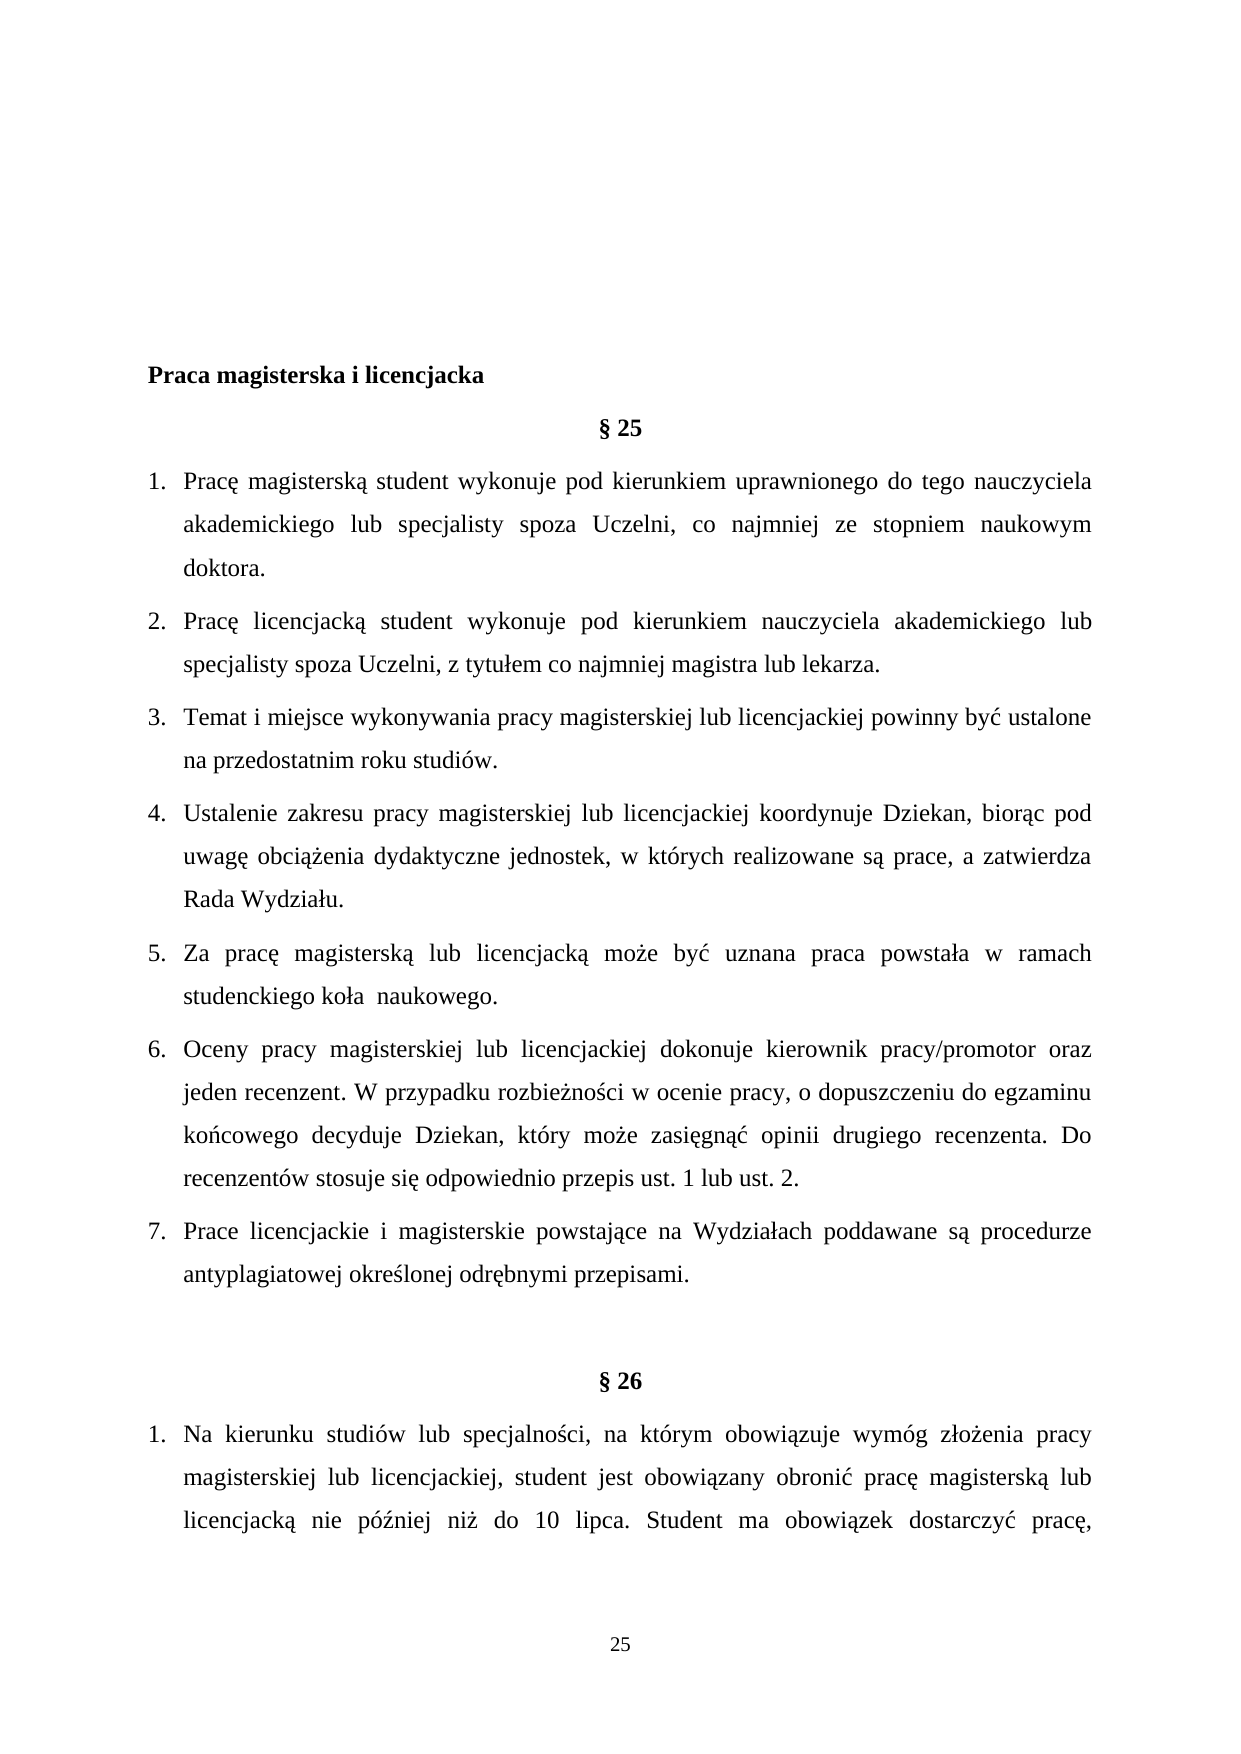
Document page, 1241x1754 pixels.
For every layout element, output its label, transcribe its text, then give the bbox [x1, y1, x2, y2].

list Prace licencjackie i magisterskie powstające na Wydziałach poddawane są procedurze antyplagiatowej określonej odrębnymi przepisami. [148, 1216, 1093, 1288]
list Pracę magisterską student wykonuje pod kierunkiem uprawnionego do tego nauczyciela akademickiego lub specjalisty spoza Uczelni, co najmniej ze stopniem naukowym doktora. [148, 466, 1093, 581]
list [148, 1419, 1093, 1534]
list Pracę licencjacką student wykonuje pod kierunkiem nauczyciela akademickiego lub specjalisty spoza Uczelni, z tytułem co najmniej magistra lub lekarza. [148, 606, 1093, 678]
list Ustalenie zakresu pracy magisterskiej lub licencjackiej koordynuje Dziekan, biorąc pod uwagę obciążenia dydaktyczne jednostek, w których realizowane są prace, a zatwierdza Rada Wydziału. [148, 798, 1093, 913]
list Oceny pracy magisterskiej lub licencjackiej dokonuje kierownik pracy/promotor oraz jeden recenzent. W przypadku rozbieżności w ocenie pracy, o dopuszczeniu do egzaminu końcowego decyduje Dziekan, który może zasięgnąć opinii drugiego recenzenta. Do recenzentów stosuje się odpowiednio przepis ust. 1 lub ust. 2. [148, 1034, 1093, 1192]
text Praca magisterska i licencjacka [148, 360, 1093, 389]
text § 26 [148, 1366, 1093, 1394]
text § 25 [148, 413, 1093, 442]
list Temat i miejsce wykonywania pracy magisterskiej lub licencjackiej powinny być ustalone na przedostatnim roku studiów. [148, 702, 1093, 774]
list Za pracę magisterską lub licencjacką może być uznana praca powstała w ramach studenckiego koła naukowego. [148, 938, 1093, 1009]
